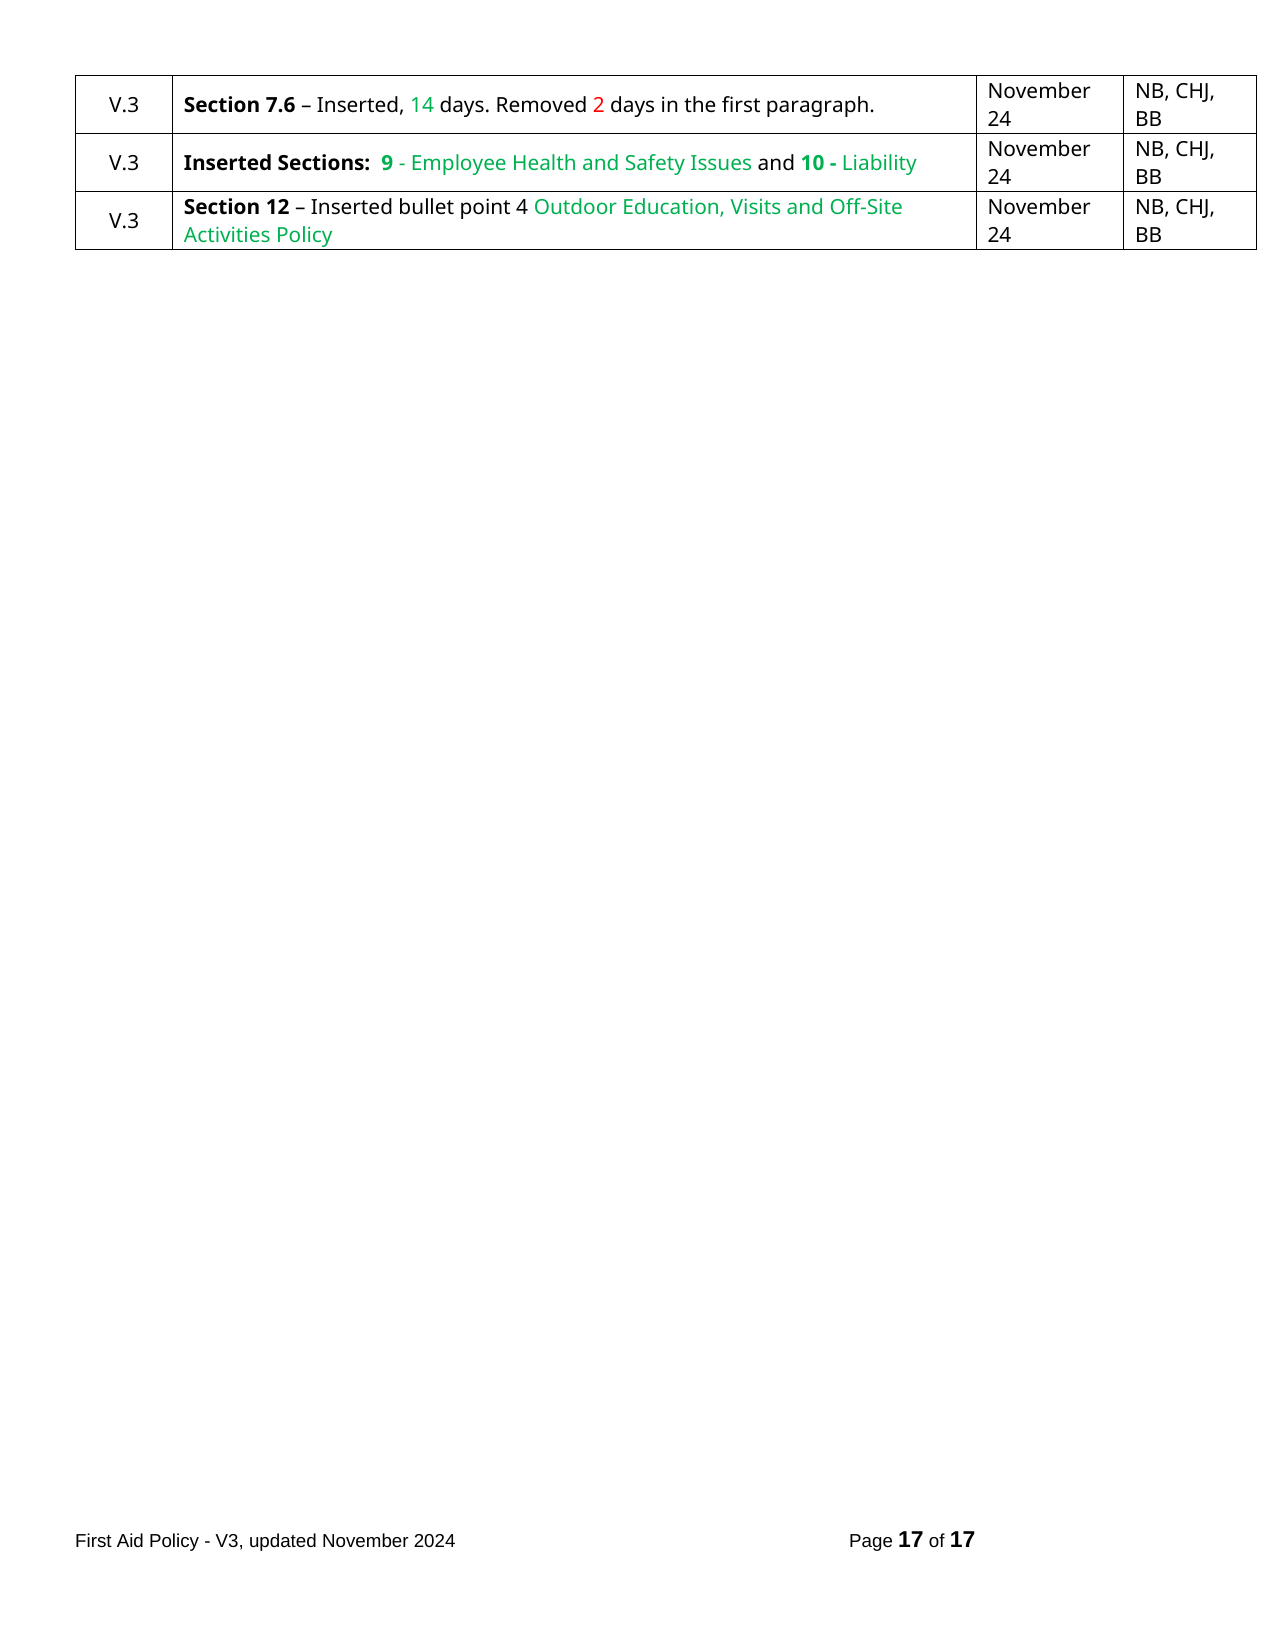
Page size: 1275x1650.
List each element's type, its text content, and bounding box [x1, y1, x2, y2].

table_cell November 24 [977, 192, 1123, 249]
table_cell NB, CHJ, BB [1124, 134, 1256, 191]
table_cell V.3 [76, 192, 172, 249]
table_cell V.3 [76, 134, 172, 191]
table_cell NB, CHJ, BB [1124, 192, 1256, 249]
table_cell Section 12 – Inserted bullet point 4 Outdoor Education, Visits and Off-Site Activities Policy [173, 192, 976, 249]
table_cell November 24 [977, 76, 1123, 133]
table_cell November 24 [977, 134, 1123, 191]
table_cell Section 7.6 – Inserted, 14 days. Removed 2 days in the first paragraph. [173, 76, 976, 133]
table_cell NB, CHJ, BB [1124, 76, 1256, 133]
table_cell Inserted Sections: 9 - Employee Health and Safety Issues and 10 - Liability [173, 134, 976, 191]
table_cell V.3 [76, 76, 172, 133]
